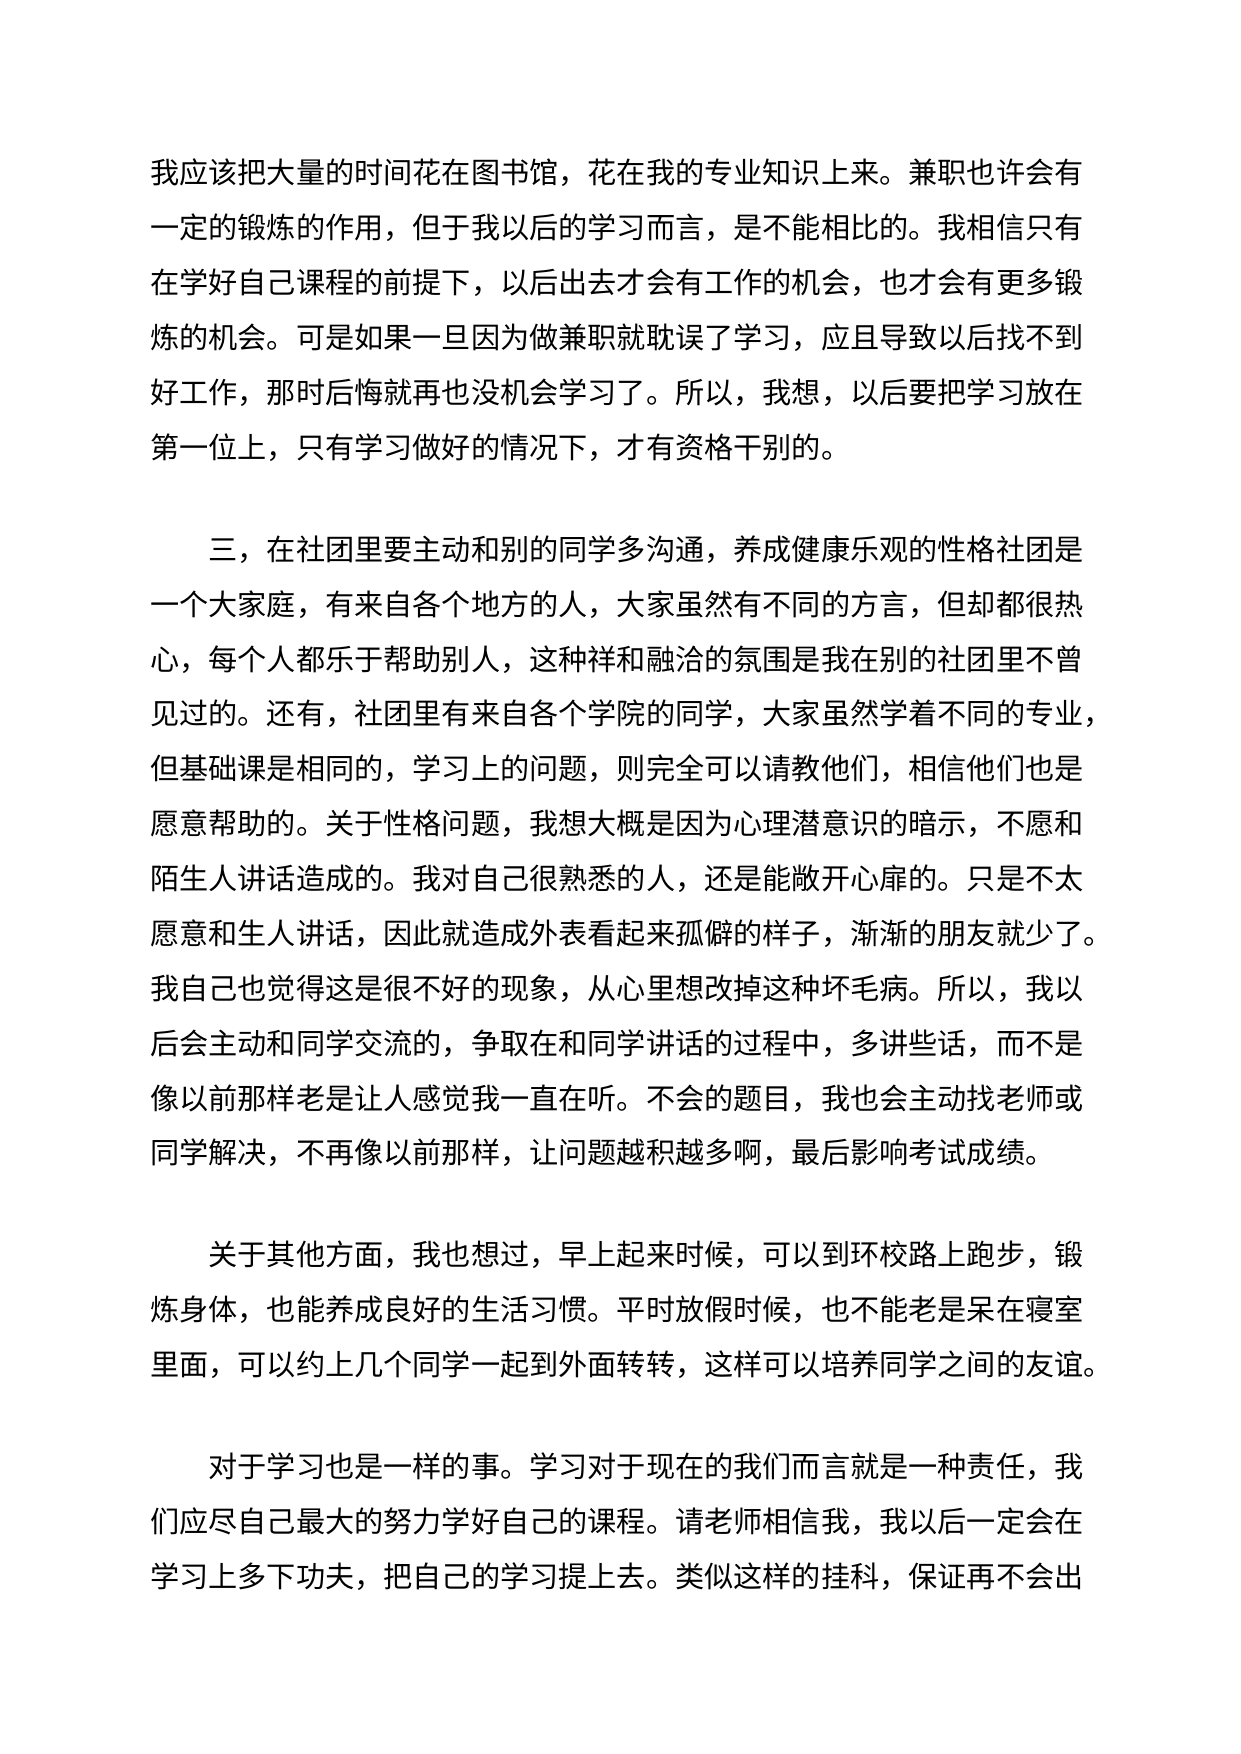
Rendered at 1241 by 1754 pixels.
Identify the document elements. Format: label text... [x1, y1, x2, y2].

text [150, 1443, 1090, 1596]
text 三，在社团里要主动和别的同学多沟通，养成健康乐观的性格社团是一个大家庭，有来自各个地方的人，大家虽然有不同的方言，但却都很热心，每个人都乐于帮助别人，这种祥和融洽的氛围是我在别的社团里不曾见过的。还有，社团里有来自各个学院的同学，大家虽然学着不同的专业，但基础课是相同的，学习上的问题，则完全可以请教他们，相信他们也是愿意帮助的。关于性格问题，我想大概是因为心理潜意识的暗示，不愿和陌生人讲话造成的。我对自己很熟悉的人，还是能敞开心扉的。只是不太愿意和生人讲话，因此就造成外表看起来孤僻的样子，渐渐的朋友就少了。我自己也觉得这是很不好的现象，从心里想改掉这种坏毛病。所以，我以后会主动和同学交流的，争取在和同学讲话的过程中，多讲些话，而不是像以前那样老是让人感觉我一直在听。不会的题目，我也会主动找老师或同学解决，不再像以前那样，让问题越积越多啊，最后影响考试成绩。 [150, 526, 1090, 1172]
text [150, 150, 1090, 467]
text 关于其他方面，我也想过，早上起来时候，可以到环校路上跑步，锻炼身体，也能养成良好的生活习惯。平时放假时候，也不能老是呆在寝室里面，可以约上几个同学一起到外面转转，这样可以培养同学之间的友谊。 [150, 1232, 1090, 1384]
